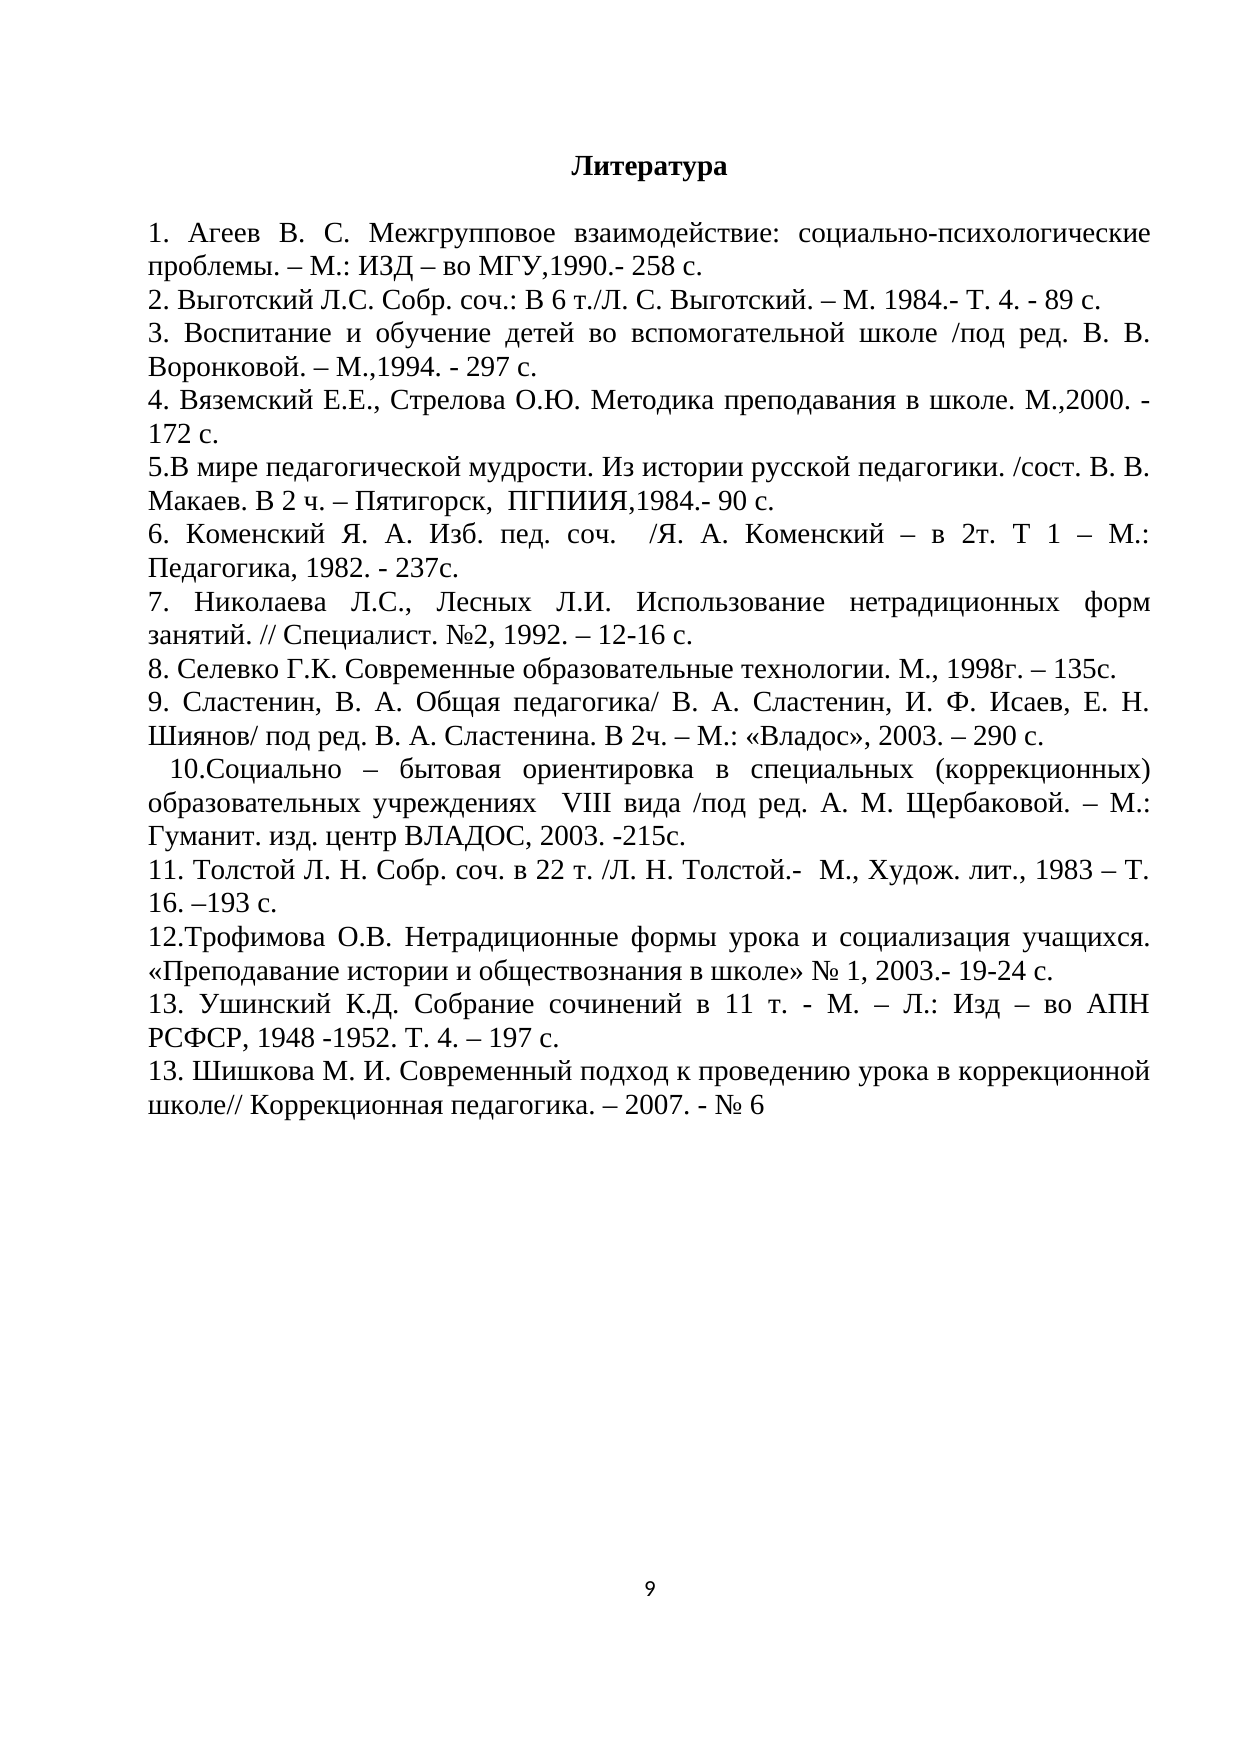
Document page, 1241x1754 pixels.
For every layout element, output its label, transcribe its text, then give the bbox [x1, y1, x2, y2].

text 3. Воспитание и обучение детей во вспомогательной школе /под ред. В. В. Воронковой. – М.,1994. - 297 с. [148, 315, 1152, 382]
text 12.Трофимова О.В. Нетрадиционные формы урока и социализация учащихся. «Преподавание истории и обществознания в школе» № 1, 2003.- 19-24 с. [148, 919, 1152, 986]
text 13. Шишкова М. И. Современный подход к проведению урока в коррекционной школе// Коррекционная педагогика. – 2007. - № 6 [148, 1053, 1152, 1120]
text 9. Сластенин, В. А. Общая педагогика/ В. А. Сластенин, И. Ф. Исаев, Е. Н. Шиянов/ под ред. В. А. Сластенина. В 2ч. – М.: «Владос», 2003. – 290 с. [148, 684, 1152, 751]
text 11. Толстой Л. Н. Собр. соч. в 22 т. /Л. Н. Толстой.- М., Худож. лит., 1983 – Т. 16. –193 с. [148, 852, 1152, 919]
text 10.Социально – бытовая ориентировка в специальных (коррекционных) образовательных учреждениях VIII вида /под ред. А. М. Щербаковой. – М.: Гуманит. изд. центр ВЛАДОС, 2003. -215с. [148, 751, 1152, 852]
text 2. Выготский Л.С. Собр. соч.: В 6 т./Л. С. Выготский. – М. 1984.- Т. 4. - 89 с. [148, 282, 1152, 315]
text Литература [148, 148, 1152, 181]
text 13. Ушинский К.Д. Собрание сочинений в 11 т. - М. – Л.: Изд – во АПН РСФСР, 1948 -1952. Т. 4. – 197 с. [148, 986, 1152, 1053]
text 7. Николаева Л.С., Лесных Л.И. Использование нетрадиционных форм занятий. // Специалист. №2, 1992. – 12-16 с. [148, 584, 1152, 651]
text 8. Селевко Г.К. Современные образовательные технологии. М., 1998г. – 135с. [148, 651, 1152, 684]
text 6. Коменский Я. А. Изб. пед. соч. /Я. А. Коменский – в 2т. Т 1 – М.: Педагогика, 1982. - 237с. [148, 517, 1152, 584]
text 5.В мире педагогической мудрости. Из истории русской педагогики. /сост. В. В. Макаев. В 2 ч. – Пятигорск, ПГПИИЯ,1984.- 90 с. [148, 449, 1152, 517]
text 1. Агеев В. С. Межгрупповое взаимодействие: социально-психологические проблемы. – М.: ИЗД – во МГУ,1990.- 258 с. [148, 215, 1152, 282]
text 4. Вяземский Е.Е., Стрелова О.Ю. Методика преподавания в школе. М.,2000. -172 с. [148, 382, 1152, 449]
